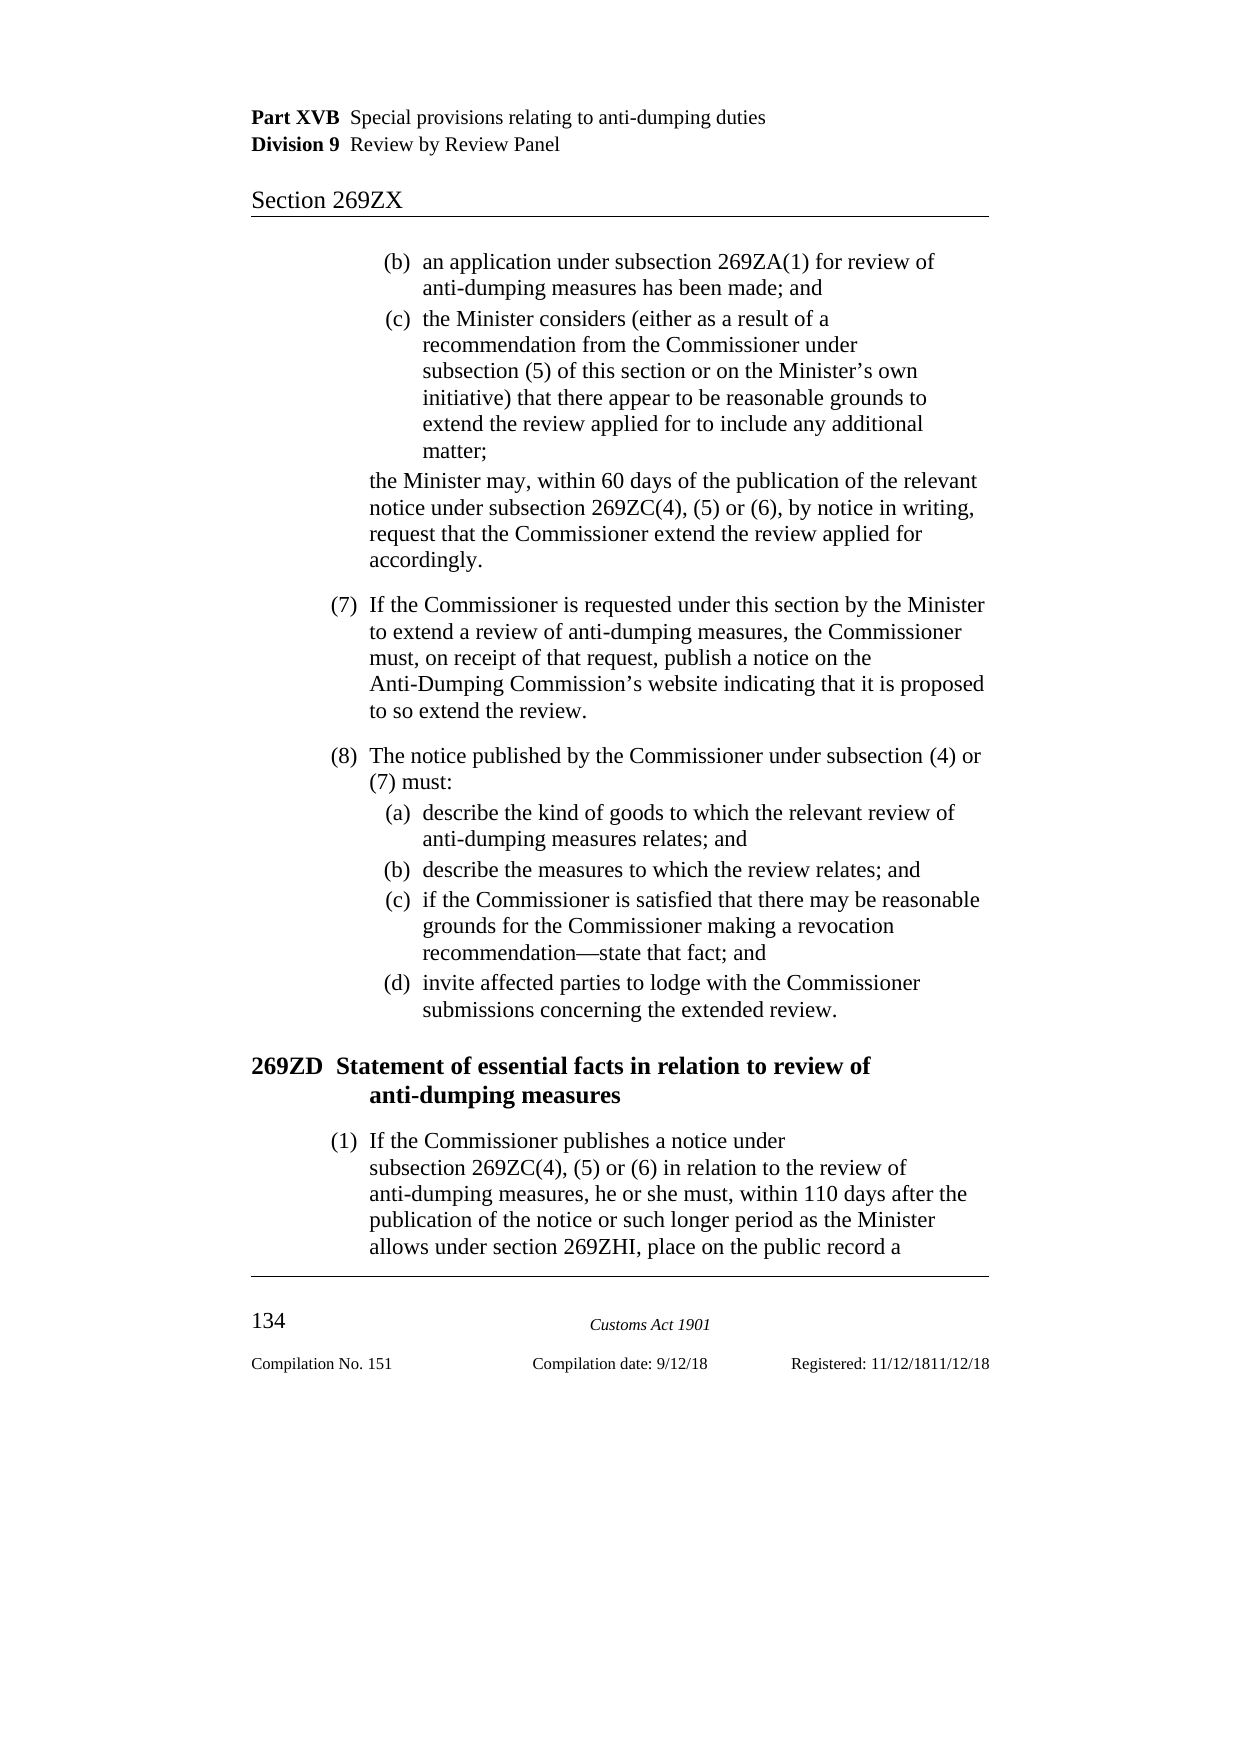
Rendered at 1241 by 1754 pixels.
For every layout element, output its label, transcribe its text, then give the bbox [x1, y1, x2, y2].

text (c) the Minister considers (either as a result of a recommendation from the Commissioner under subsection (5) of this section or on the Minister’s own initiative) that there appear to be reasonable grounds to extend the review applied for to include any additional matter; [251, 305, 989, 463]
text the Minister may, within 60 days of the publication of the relevant notice under subsection 269ZC(4), (5) or (6), by notice in writing, request that the Commissioner extend the review applied for accordingly. [369, 467, 989, 573]
text (8) The notice published by the Commissioner under subsection (4) or (7) must: [251, 742, 989, 794]
text (7) If the Commissioner is requested under this section by the Minister to extend a review of anti-dumping measures, the Commissioner must, on receipt of that request, publish a notice on the Anti-Dumping Commission’s website indicating that it is proposed to so extend the review. [251, 591, 989, 723]
text (d) invite affected parties to lodge with the Commissioner submissions concerning the extended review. [251, 969, 989, 1022]
text (c) if the Commissioner is satisfied that there may be reasonable grounds for the Commissioner making a revocation recommendation—state that fact; and [251, 886, 989, 965]
text 269ZD Statement of essential facts in relation to review of anti-dumping measures [251, 1051, 989, 1109]
text (b) an application under subsection 269ZA(1) for review of anti-dumping measures has been made; and [251, 248, 989, 301]
text (b) describe the measures to which the review relates; and [251, 856, 989, 882]
text (a) describe the kind of goods to which the relevant review of anti-dumping measures relates; and [251, 799, 989, 851]
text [251, 1127, 989, 1259]
